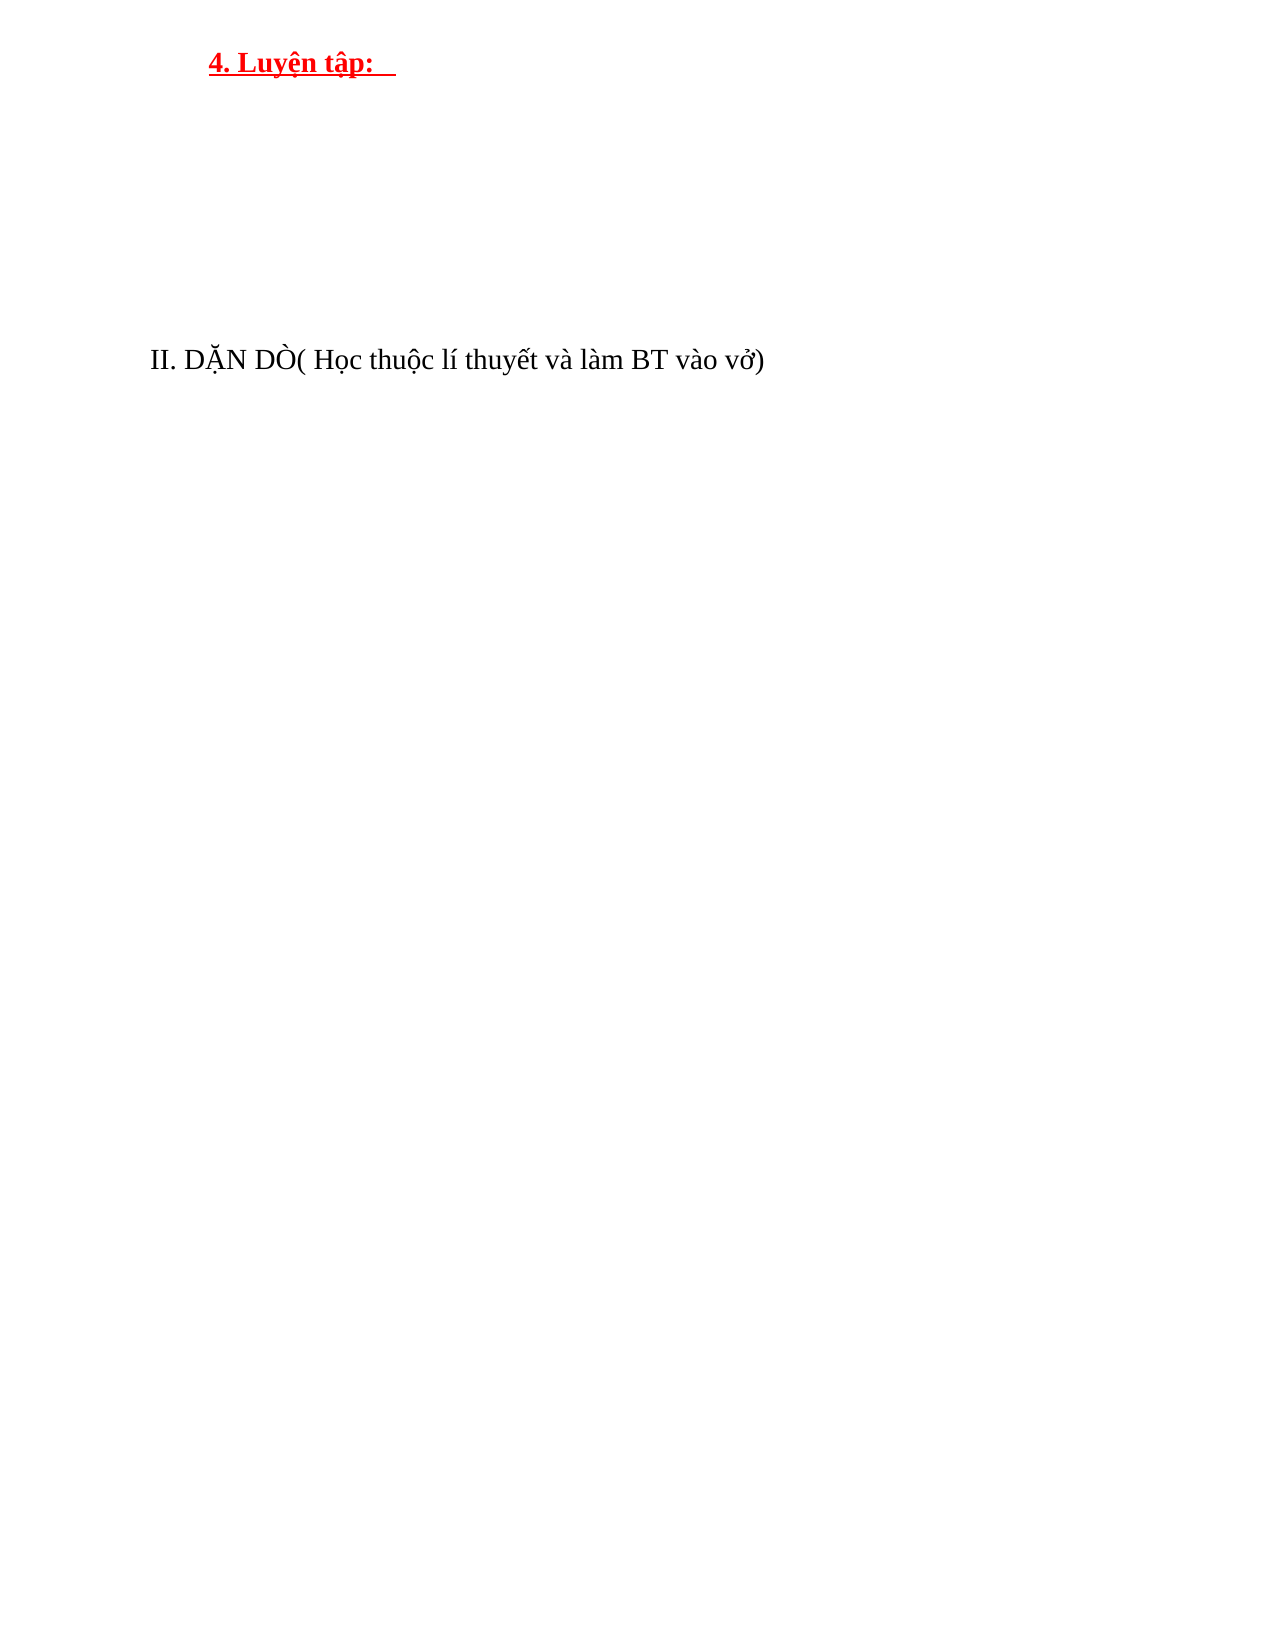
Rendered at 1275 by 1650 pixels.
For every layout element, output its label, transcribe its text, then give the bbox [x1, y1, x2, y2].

text 4. Luyện tập: [150, 45, 1200, 78]
text II. DẶN DÒ( Học thuộc lí thuyết và làm BT vào vở) [150, 342, 1200, 375]
